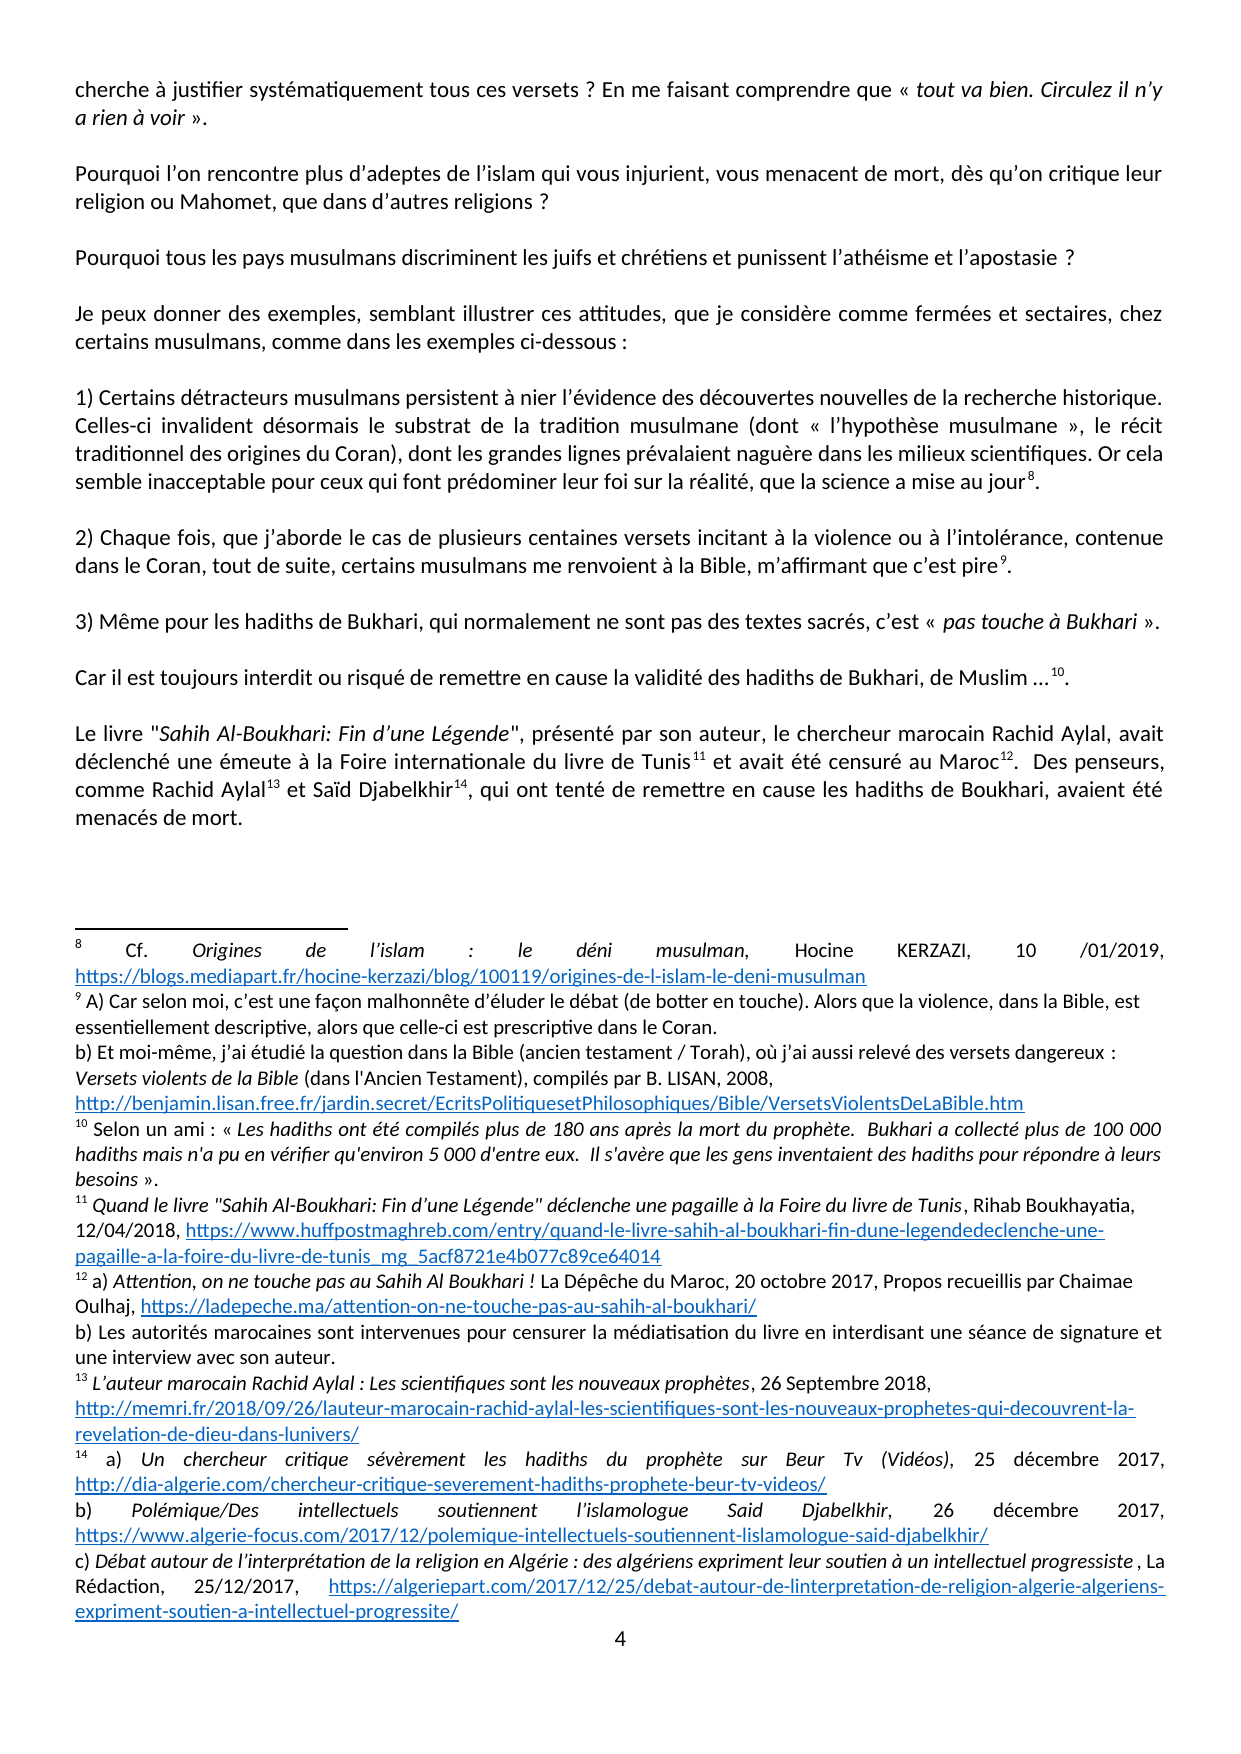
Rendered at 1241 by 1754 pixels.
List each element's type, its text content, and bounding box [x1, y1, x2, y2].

text Car il est toujours interdit ou risqué de remettre en cause la validité des hadiths de Bukhari, de Muslim …. [75, 663, 1165, 691]
text Pourquoi l’on rencontre plus d’adeptes de l’islam qui vous injurient, vous menacent de mort, dès qu’on critique leur religion ou Mahomet, que dans d’autres religions ? [75, 159, 1165, 215]
text 2) Chaque fois, que j’aborde le cas de plusieurs centaines versets incitant à la violence ou à l’intolérance, contenue dans le Coran, tout de suite, certains musulmans me renvoient à la Bible, m’affirmant que c’est pire. [75, 523, 1165, 579]
text Je peux donner des exemples, semblant illustrer ces attitudes, que je considère comme fermées et sectaires, chez certains musulmans, comme dans les exemples ci-dessous : [75, 299, 1165, 355]
text Pourquoi tous les pays musulmans discriminent les juifs et chrétiens et punissent l’athéisme et l’apostasie ? [75, 243, 1165, 271]
text 3) Même pour les hadiths de Bukhari, qui normalement ne sont pas des textes sacrés, c’est « pas touche à Bukhari ». [75, 607, 1165, 635]
text Le livre "Sahih Al-Boukhari: Fin d’une Légende", présenté par son auteur, le chercheur marocain Rachid Aylal, avait déclenché une émeute à la Foire internationale du livre de Tunis et avait été censuré au Maroc. Des penseurs, comme Rachid Aylal et Saïd Djabelkhir, qui ont tenté de remettre en cause les hadiths de Boukhari, avaient été menacés de mort. [75, 719, 1165, 832]
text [75, 75, 1165, 131]
text 1) Certains détracteurs musulmans persistent à nier l’évidence des découvertes nouvelles de la recherche historique. Celles-ci invalident désormais le substrat de la tradition musulmane (dont « l’hypothèse musulmane », le récit traditionnel des origines du Coran), dont les grandes lignes prévalaient naguère dans les milieux scientifiques. Or cela semble inacceptable pour ceux qui font prédominer leur foi sur la réalité, que la science a mise au jour. [75, 383, 1165, 495]
